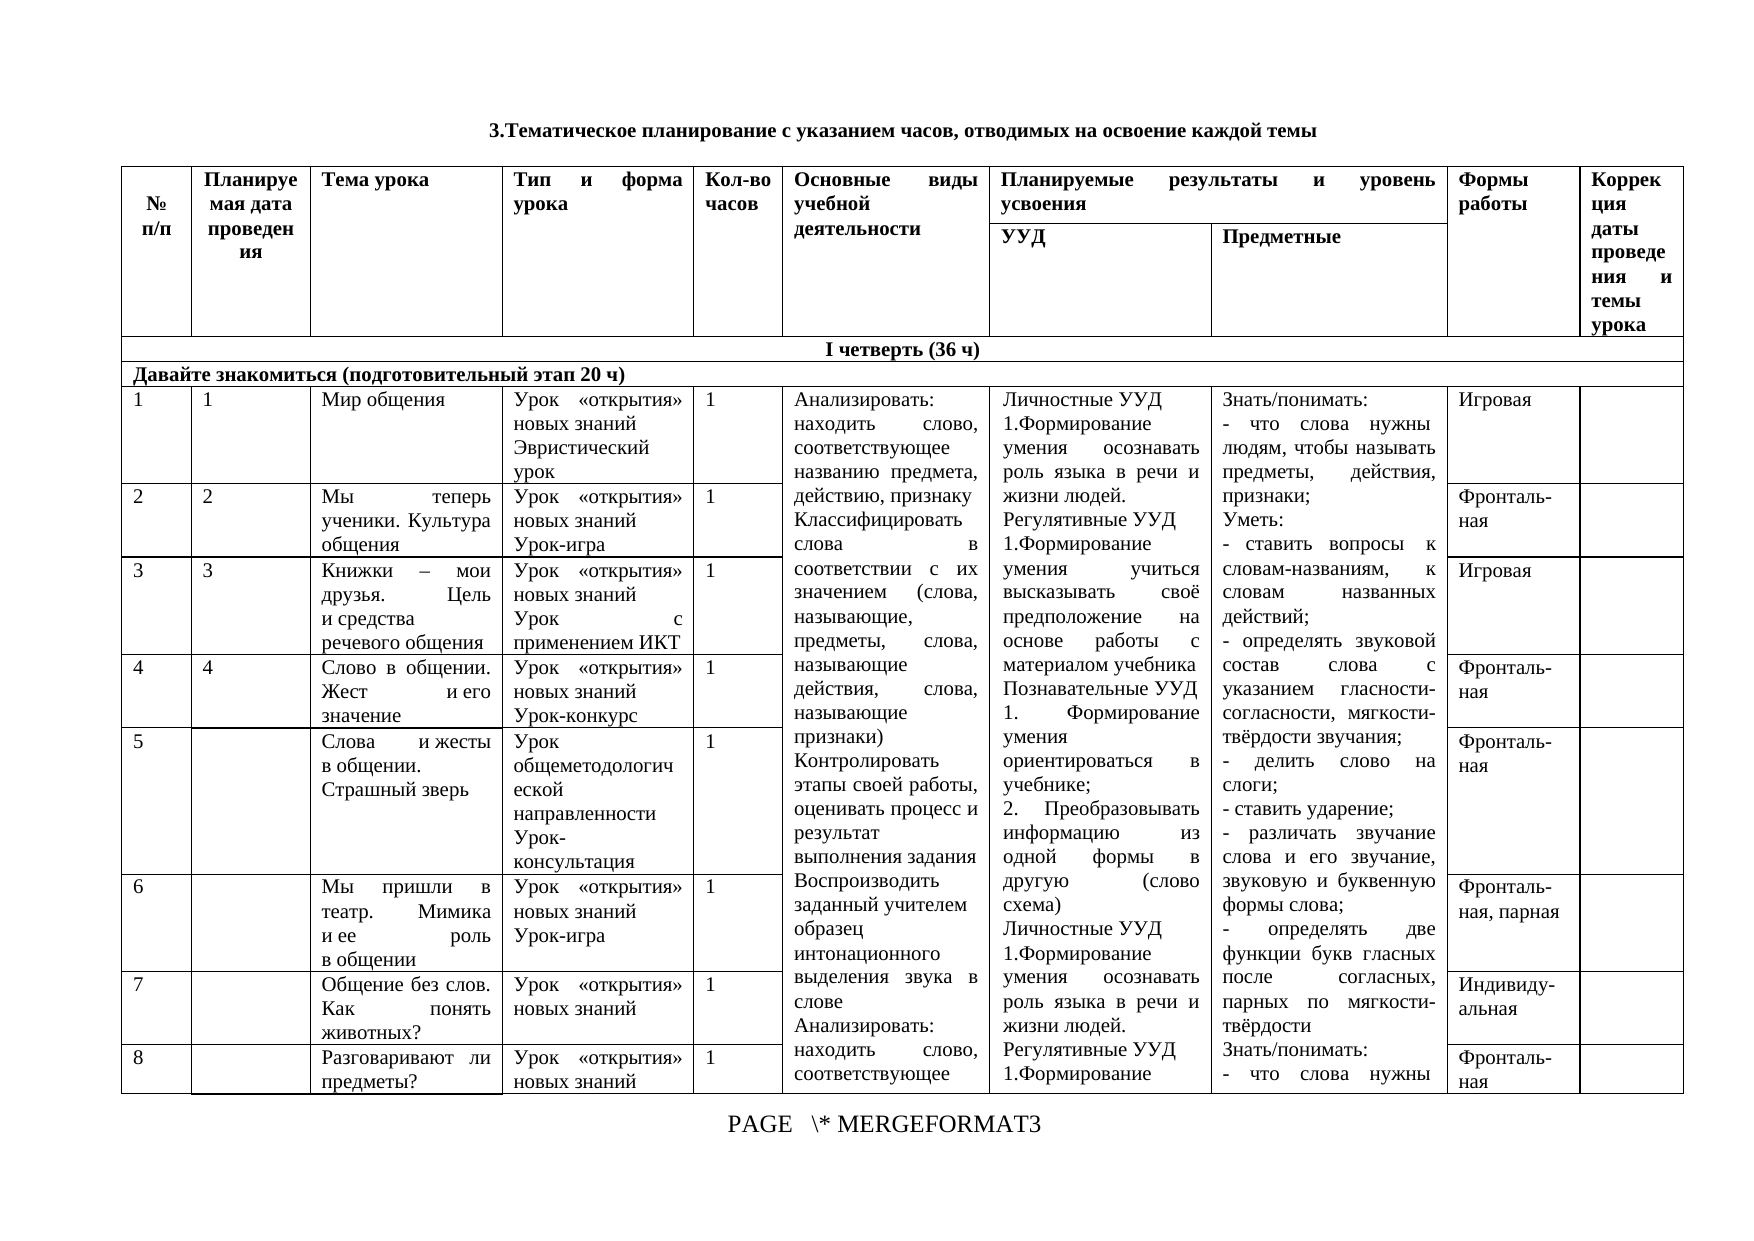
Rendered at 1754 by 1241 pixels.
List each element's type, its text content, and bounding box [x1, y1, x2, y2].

table_cell Мы пришли в театр. Мимика и ее роль в общении [311, 875, 502, 971]
table_cell 1 [122, 387, 191, 483]
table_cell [503, 1045, 693, 1093]
table_cell 2 [122, 484, 191, 556]
table_cell Предметные [1212, 224, 1447, 336]
table_cell 1 [192, 387, 310, 483]
table_cell Слова и жесты в общении. Страшный зверь [311, 729, 502, 873]
table_cell [1581, 387, 1683, 483]
table_cell [192, 1045, 310, 1093]
table_cell Разговаривают ли предметы? [311, 1045, 502, 1093]
table_header Тип и форма урока [503, 167, 693, 336]
table_cell 4 [192, 655, 310, 727]
table_cell 3 [192, 558, 310, 654]
table_cell 2 [192, 484, 310, 556]
table_header Планируемая дата проведения [192, 167, 310, 336]
table_cell [1581, 728, 1683, 873]
table_cell Урок «открытия» новых знаний Эвристический урок [503, 387, 693, 483]
table_header Формы работы [1448, 167, 1579, 336]
table_cell 1 [694, 972, 782, 1044]
table_cell [1581, 484, 1683, 556]
table_header Основные виды учебной деятельности [783, 167, 989, 336]
table_header Коррекция даты проведения и темы урока [1581, 167, 1683, 336]
table_cell Фронталь-ная [1448, 655, 1579, 727]
table_cell Книжки – мои друзья. Цель и средства речевого общения [311, 558, 502, 654]
table_cell [1581, 655, 1683, 727]
table_cell Мир общения [311, 387, 502, 483]
table_cell Мы теперь ученики. Культура общения [311, 484, 502, 556]
table_header Тема урока [311, 167, 502, 336]
table_cell Индивиду-альная [1448, 972, 1579, 1044]
table_cell 1 [694, 484, 782, 556]
table_cell Игровая [1448, 387, 1579, 483]
table_cell 1 [694, 558, 782, 654]
table_cell 1 [694, 875, 782, 971]
table_cell 8 [122, 1045, 191, 1093]
table_cell I четверть (36 ч) [122, 337, 1683, 361]
table_cell Урок общеметодологической направленности Урок-консультация [503, 728, 693, 873]
table_cell Слово в общении. Жест и его значение [311, 655, 502, 727]
table_cell Личностные УУД 1.Формирование умения осознавать роль языка в речи и жизни людей. Регулятивные УУД 1.Формирование умения учиться высказывать своё предположение на основе работы с материалом учебника Познавательные УУД 1. Формирование умения ориентироваться в учебнике; 2. Преобразовывать информацию из одной формы в другую (слово схема) Личностные УУД 1.Формирование умения осознавать роль языка в речи и жизни людей. Регулятивные УУД 1.Формирование умения учиться высказывать своё предположение на основе работы с материалом учебника Познавательные УУД 1. Формирование умения ориентироваться в учебнике; 2. Преобразовывать информацию из одной формы в другую (слово схема) [990, 387, 1211, 1093]
table_cell [1581, 1045, 1683, 1093]
table_cell Фронталь-ная [1448, 1045, 1579, 1093]
text 3.Тематическое планирование с указанием часов, отводимых на освоение каждой темы [170, 118, 1636, 142]
table_cell Урок «открытия» новых знаний [503, 972, 693, 1044]
table_header Планируемые результаты и уровень усвоения [990, 167, 1447, 222]
table_cell Общение без слов. Как понять животных? [311, 972, 502, 1044]
table_cell Урок «открытия» новых знаний Урок-игра [503, 875, 693, 971]
table_cell Игровая [1448, 558, 1579, 654]
table_cell Урок «открытия» новых знаний Урок с применением ИКТ [503, 558, 693, 654]
table_cell Анализировать: находить слово, соответствующее названию предмета, действию, признаку Классифицировать слова в соответствии с их значением (слова, называющие, предметы, слова, называющие действия, слова, называющие признаки) Контролировать этапы своей работы, оценивать процесс и результат выполнения задания Воспроизводить заданный учителем образец интонационного выделения звука в слове Анализировать: находить слово, соответствующее названию предмета, действию, признаку Классифицировать слова в соответствии с их значением (слова, называющие, предметы, слова, называющие действия, слова, называющие признаки) [783, 387, 989, 1093]
table_cell 7 [122, 972, 191, 1044]
table_cell [1581, 875, 1683, 971]
table_header № п/п [122, 167, 191, 336]
table_cell УУД [990, 224, 1211, 336]
table_header Кол-во часов [694, 167, 782, 336]
table_cell 1 [694, 728, 782, 873]
table_cell 1 [694, 1045, 782, 1093]
table_cell 5 [122, 728, 191, 873]
table_cell [192, 875, 310, 971]
table_cell Давайте знакомиться (подготовительный этап 20 ч) [122, 362, 1683, 386]
table_cell 4 [122, 655, 191, 727]
table_cell Урок «открытия» новых знаний Урок-игра [503, 484, 693, 556]
table_cell Фронталь-ная [1448, 728, 1579, 873]
table_cell 1 [694, 655, 782, 727]
table_cell [192, 972, 310, 1044]
table_cell Урок «открытия» новых знаний Урок-конкурс [503, 655, 693, 727]
table_cell Знать/понимать: - что слова нужны людям, чтобы называть предметы, действия, признаки; Уметь: - ставить вопросы к словам-названиям, к словам названных действий; - определять звуковой состав слова с указанием гласности-согласности, мягкости-твёрдости звучания; - делить слово на слоги; - ставить ударение; - различать звучание слова и его звучание, звуковую и буквенную формы слова; - определять две функции букв гласных после согласных, парных по мягкости-твёрдости Знать/понимать: - что слова нужны людям, чтобы называть предметы, действия, признаки; Уметь:- ставить вопросы к словам названиям, к словам названных действий; - определять звуковой состав слова с указанием гласности-согласности, мягкости-твёрдости звучания; [1212, 387, 1447, 1093]
table_cell 1 [694, 387, 782, 483]
table_cell [1581, 972, 1683, 1044]
table_cell [1581, 558, 1683, 654]
table_cell Фронталь-ная, парная [1448, 875, 1579, 971]
table_cell [192, 729, 310, 873]
table_cell Фронталь-ная [1448, 484, 1579, 556]
table_cell 3 [122, 558, 191, 654]
table_cell 6 [122, 875, 191, 971]
